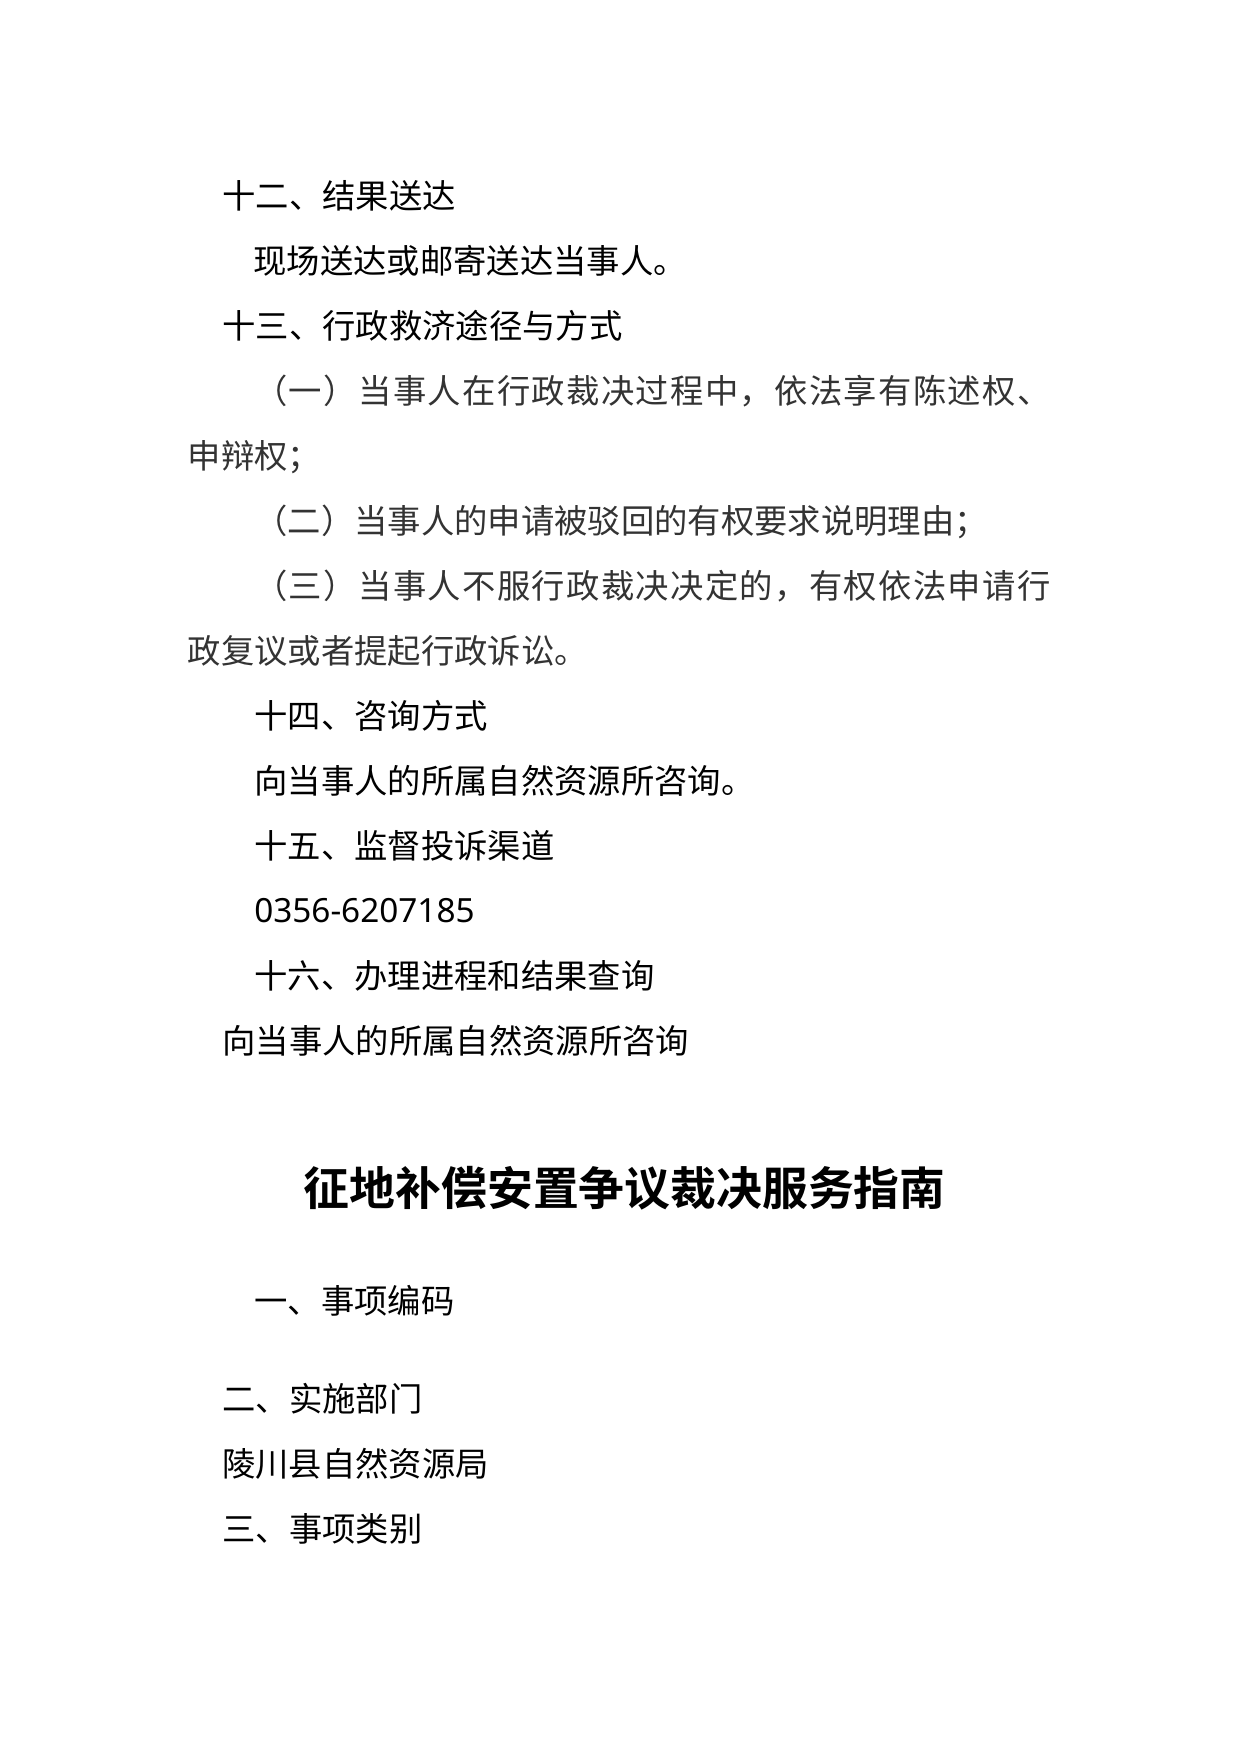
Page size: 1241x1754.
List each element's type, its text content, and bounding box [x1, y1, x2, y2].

text 二、实施部门 [187, 1364, 1053, 1429]
text 0356-6207185 [187, 877, 1053, 942]
text 十二、结果送达 [187, 162, 1053, 227]
text 十五、监督投诉渠道 [187, 812, 1053, 877]
text 十六、办理进程和结果查询 [187, 942, 1053, 1007]
text 一、事项编码 [187, 1267, 1053, 1332]
text 陵川县自然资源局 [187, 1429, 1053, 1494]
text 三、事项类别 [187, 1494, 1053, 1559]
text （一）当事人在行政裁决过程中，依法享有陈述权、申辩权； [187, 357, 1053, 487]
text 现场送达或邮寄送达当事人。 [187, 227, 1053, 292]
text 向当事人的所属自然资源所咨询 [187, 1007, 1053, 1072]
text 十三、行政救济途径与方式 [187, 292, 1053, 357]
text （三）当事人不服行政裁决决定的，有权依法申请行政复议或者提起行政诉讼。 [187, 552, 1053, 682]
text 十四、咨询方式 [187, 682, 1053, 747]
text （二）当事人的申请被驳回的有权要求说明理由； [187, 487, 1053, 552]
text 向当事人的所属自然资源所咨询。 [187, 747, 1053, 812]
text 征地补偿安置争议裁决服务指南 [187, 1137, 1053, 1234]
